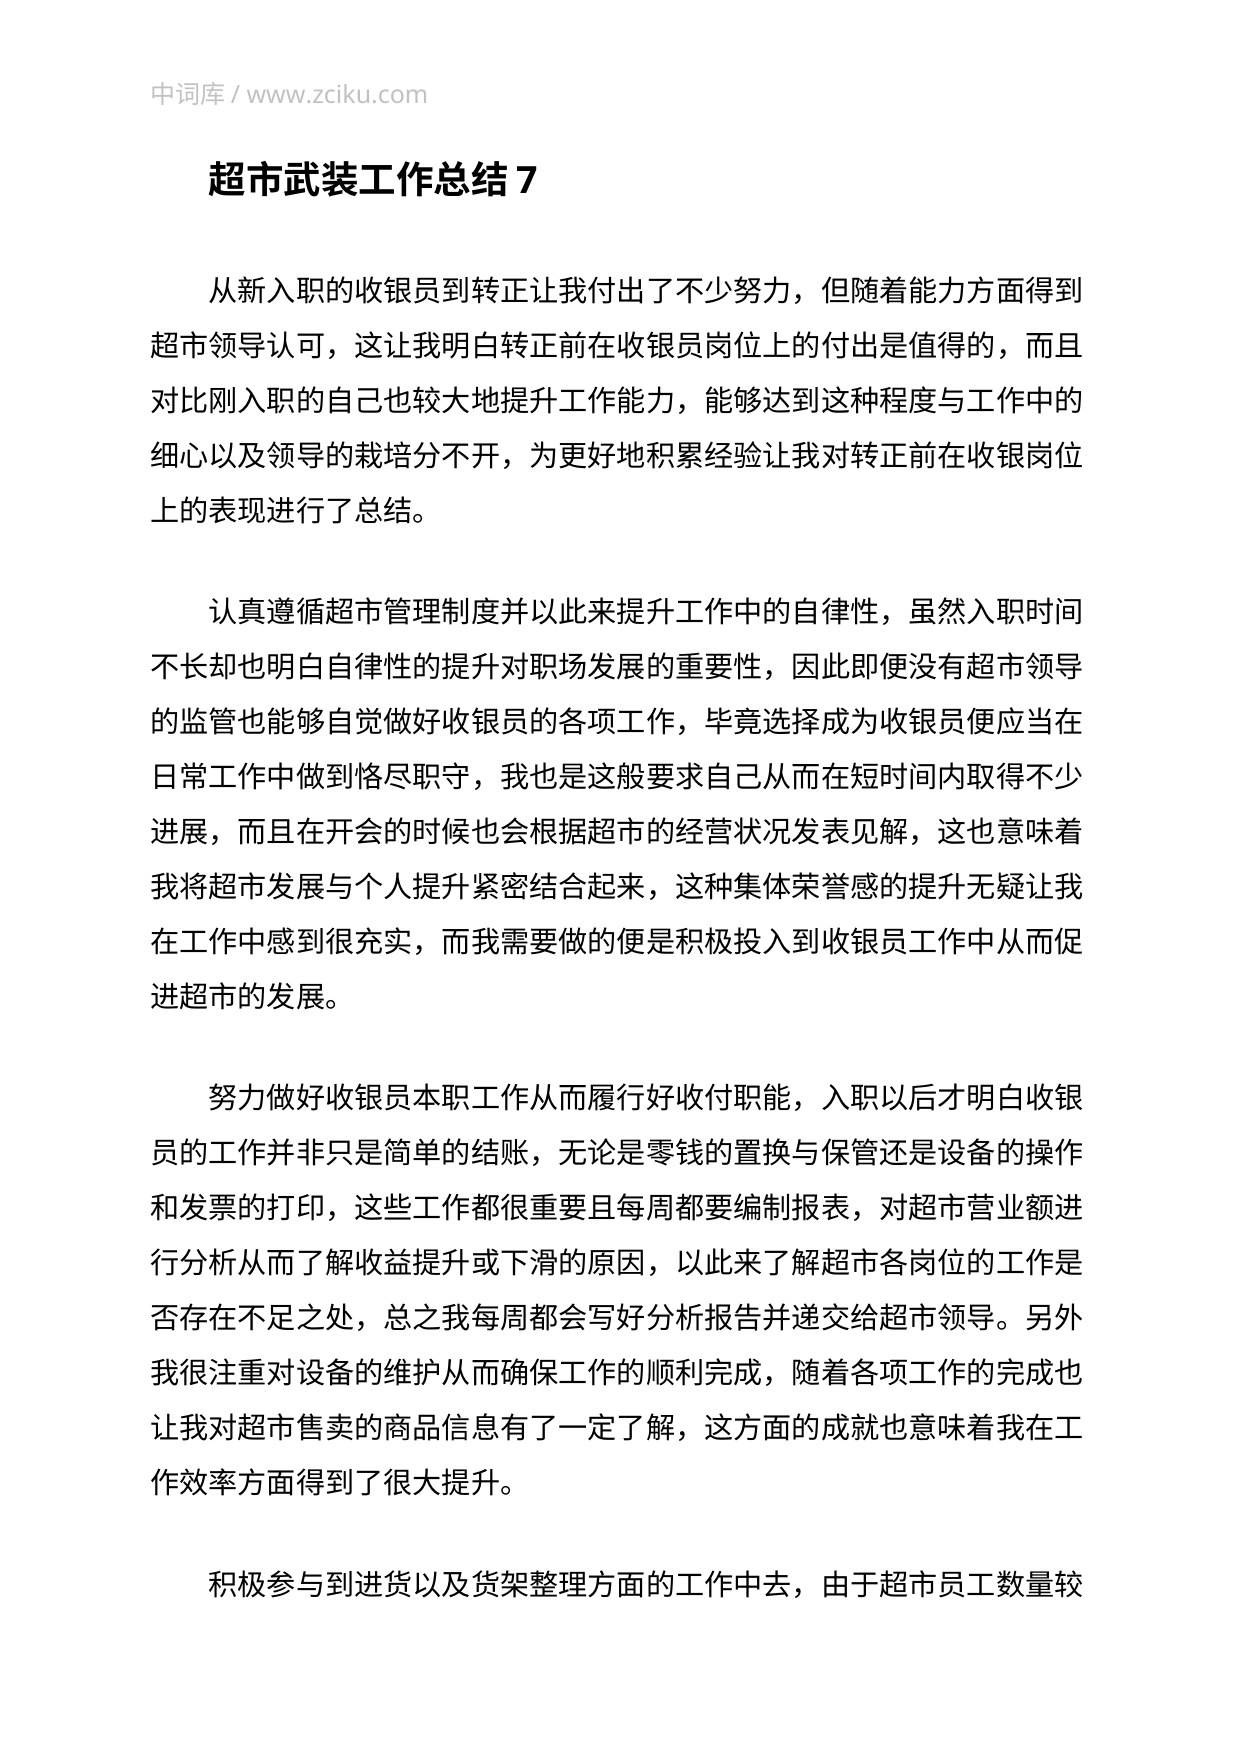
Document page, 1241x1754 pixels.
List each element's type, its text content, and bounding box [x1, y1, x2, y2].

text 超市武装工作总结7 [150, 150, 1090, 204]
text 努力做好收银员本职工作从而履行好收付职能，入职以后才明白收银员的工作并非只是简单的结账，无论是零钱的置换与保管还是设备的操作和发票的打印，这些工作都很重要且每周都要编制报表，对超市营业额进行分析从而了解收益提升或下滑的原因，以此来了解超市各岗位的工作是否存在不足之处，总之我每周都会写好分析报告并递交给超市领导。另外我很注重对设备的维护从而确保工作的顺利完成，随着各项工作的完成也让我对超市售卖的商品信息有了一定了解，这方面的成就也意味着我在工作效率方面得到了很大提升。 [150, 1075, 1090, 1502]
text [150, 1561, 1090, 1603]
text 从新入职的收银员到转正让我付出了不少努力，但随着能力方面得到超市领导认可，这让我明白转正前在收银员岗位上的付出是值得的，而且对比刚入职的自己也较大地提升工作能力，能够达到这种程度与工作中的细心以及领导的栽培分不开，为更好地积累经验让我对转正前在收银岗位上的表现进行了总结。 [150, 268, 1090, 529]
text 认真遵循超市管理制度并以此来提升工作中的自律性，虽然入职时间不长却也明白自律性的提升对职场发展的重要性，因此即便没有超市领导的监管也能够自觉做好收银员的各项工作，毕竟选择成为收银员便应当在日常工作中做到恪尽职守，我也是这般要求自己从而在短时间内取得不少进展，而且在开会的时候也会根据超市的经营状况发表见解，这也意味着我将超市发展与个人提升紧密结合起来，这种集体荣誉感的提升无疑让我在工作中感到很充实，而我需要做的便是积极投入到收银员工作中从而促进超市的发展。 [150, 589, 1090, 1016]
